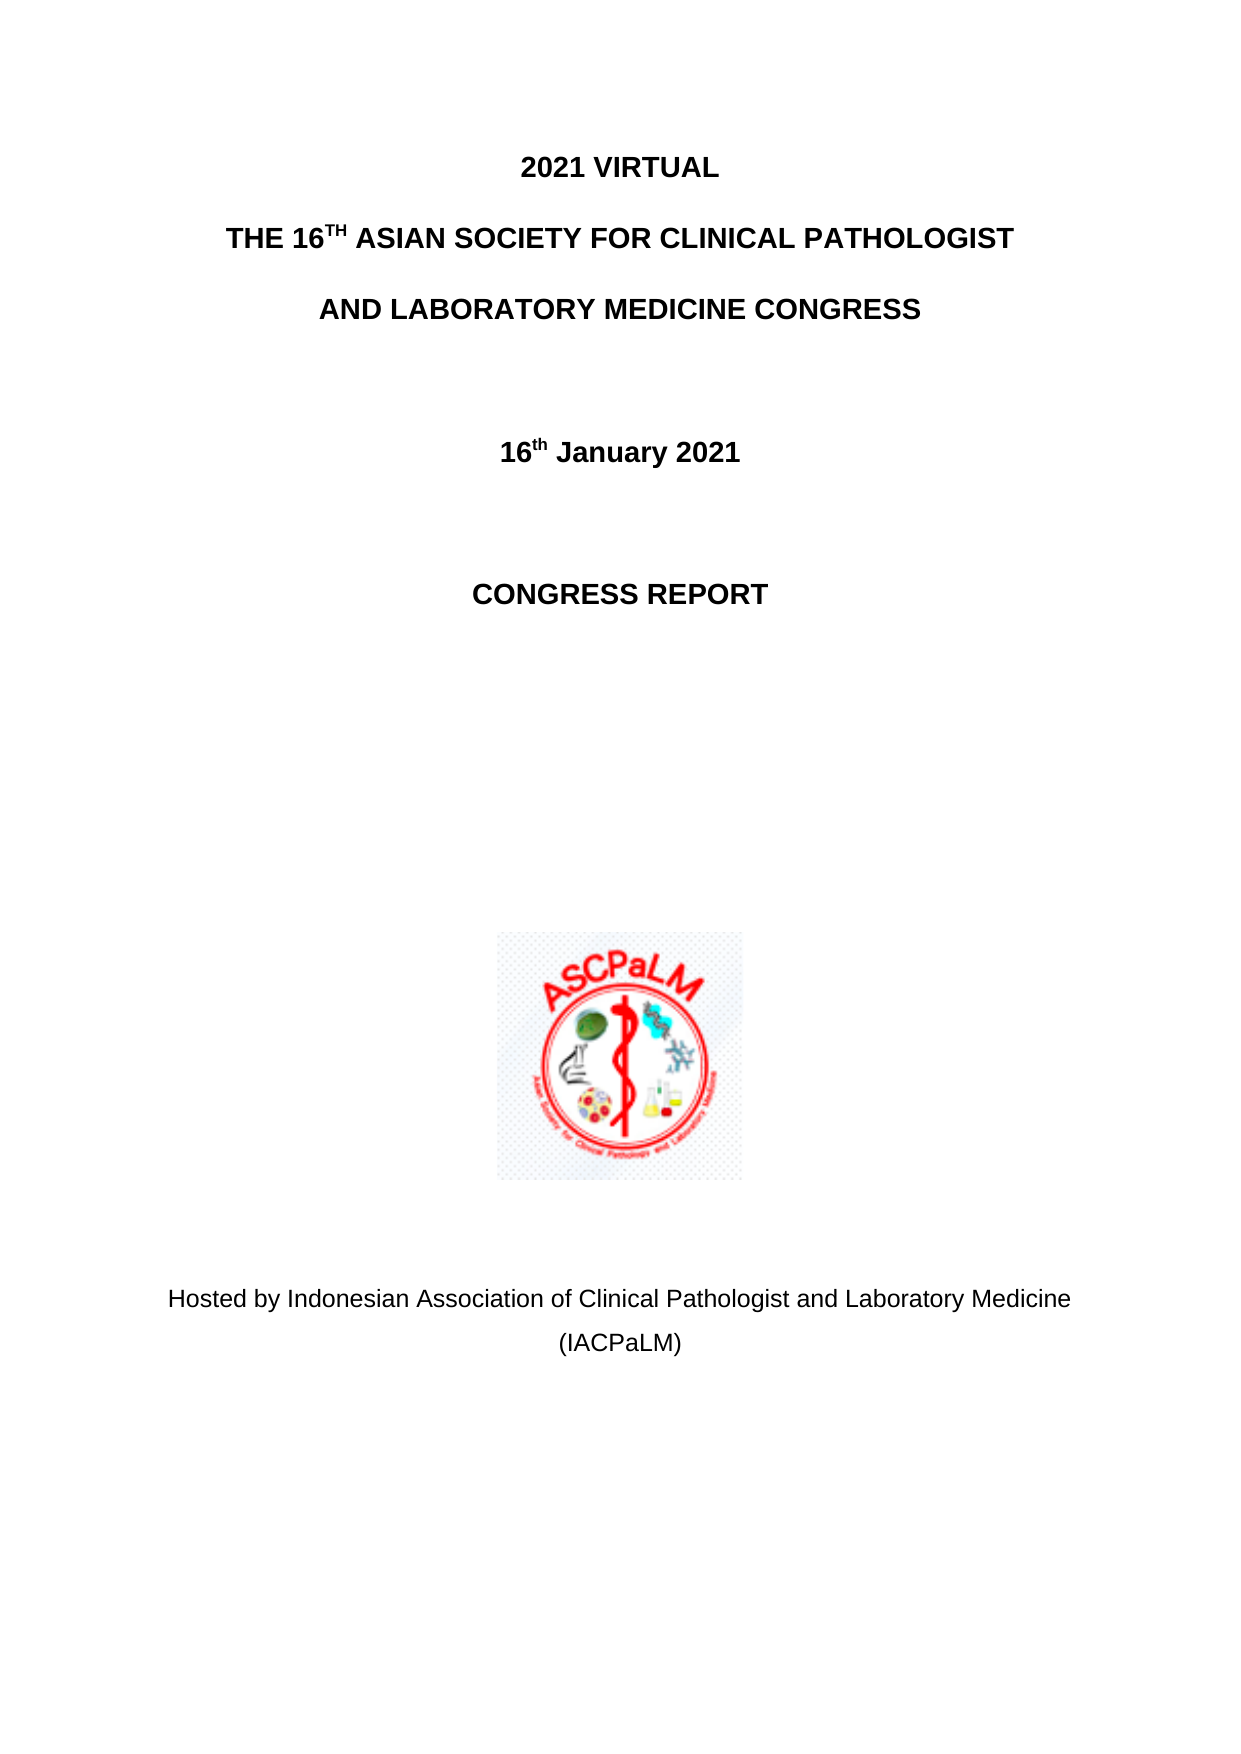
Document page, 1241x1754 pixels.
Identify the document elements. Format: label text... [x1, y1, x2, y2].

text THE 16TH ASIAN SOCIETY FOR CLINICAL PATHOLOGIST [150, 221, 1090, 255]
text AND LABORATORY MEDICINE CONGRESS [150, 292, 1090, 326]
text CONGRESS REPORT [150, 577, 1090, 610]
text Hosted by Indonesian Association of Clinical Pathologist and Laboratory Medicine (IACPaLM) [150, 1284, 1090, 1356]
text 16th January 2021 [150, 434, 1090, 468]
text 2021 VIRTUAL [150, 150, 1090, 183]
picture [496, 932, 744, 1180]
